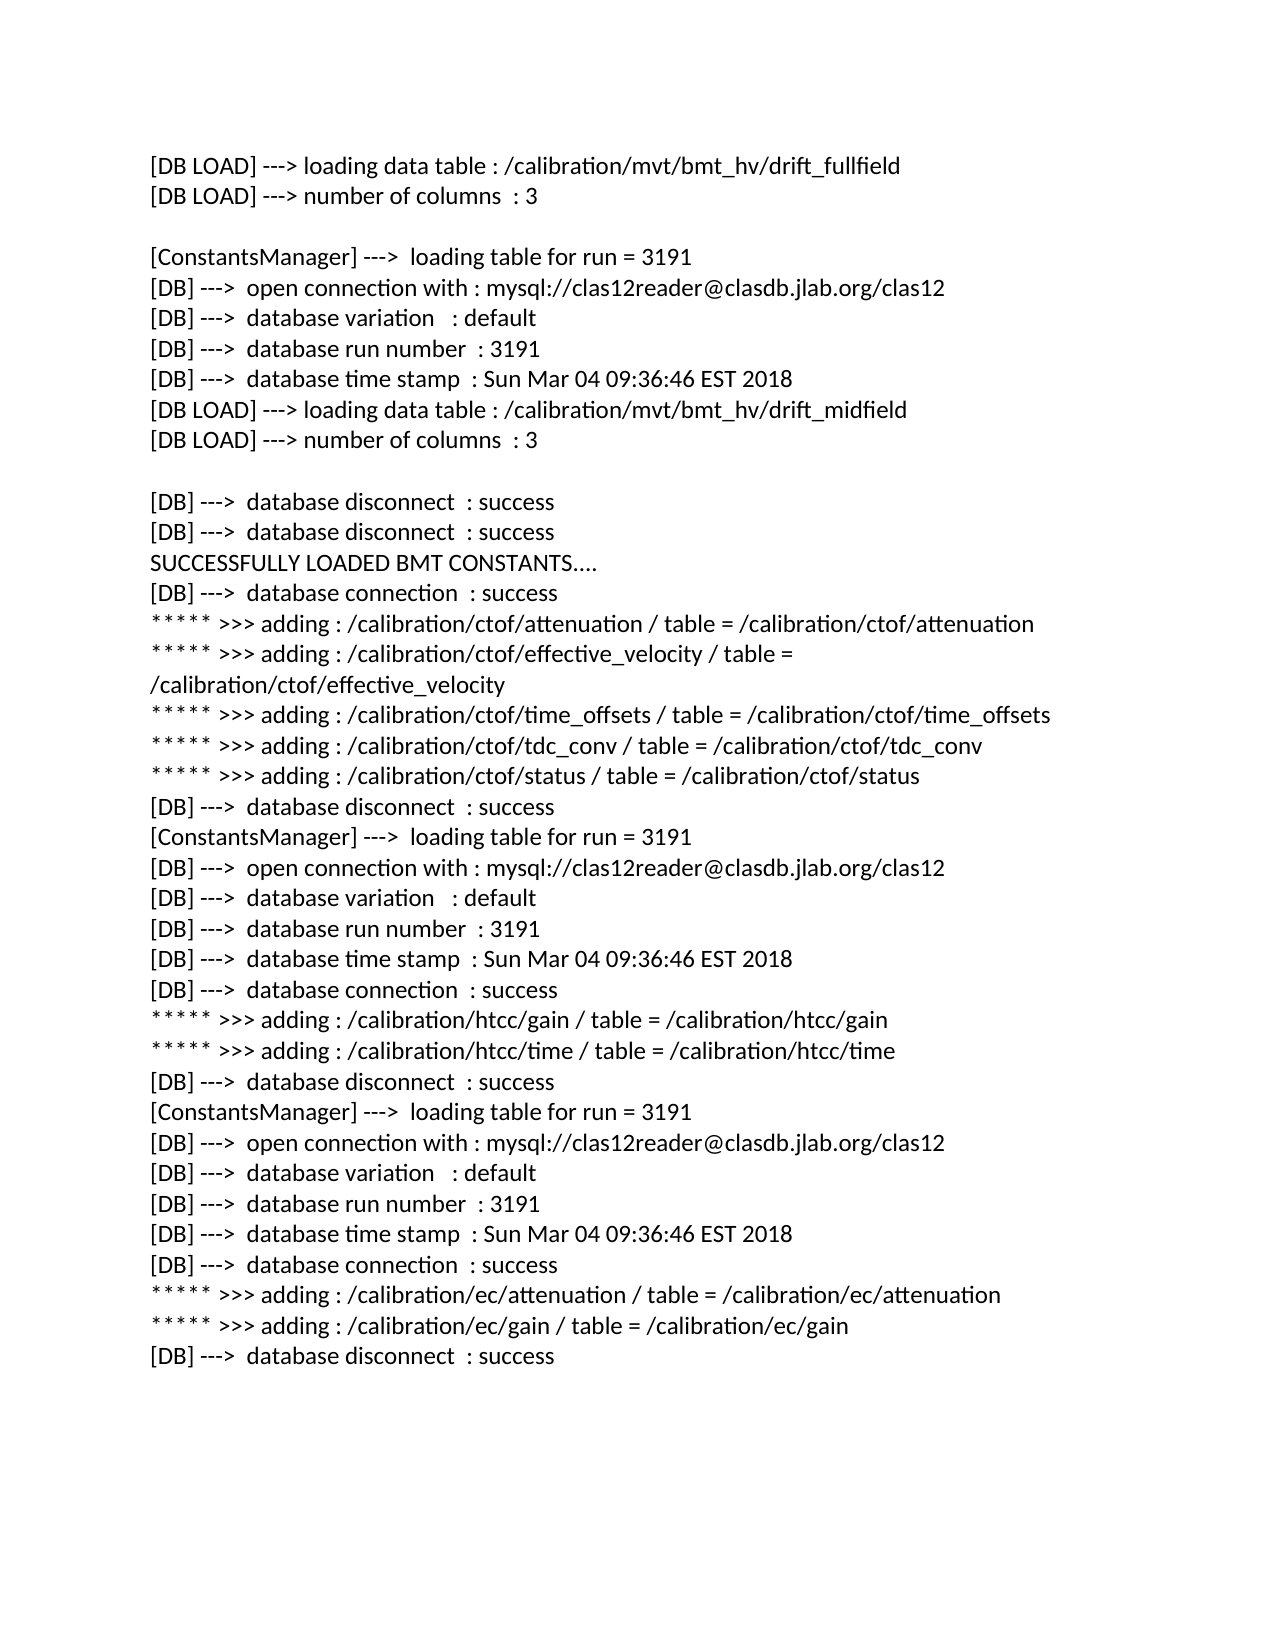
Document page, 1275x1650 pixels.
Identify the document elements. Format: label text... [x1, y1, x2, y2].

text [DB] ---> database time stamp : Sun Mar 04 09:36:46 EST 2018 [150, 1218, 1125, 1249]
text [DB] ---> database time stamp : Sun Mar 04 09:36:46 EST 2018 [150, 943, 1125, 974]
text ***** >>> adding : /calibration/ctof/tdc_conv / table = /calibration/ctof/tdc_conv [150, 730, 1125, 760]
text [DB] ---> database connection : success [150, 974, 1125, 1004]
text ***** >>> adding : /calibration/ec/gain / table = /calibration/ec/gain [150, 1310, 1125, 1340]
text [DB LOAD] ---> number of columns : 3 [150, 425, 1125, 455]
text [DB] ---> database variation : default [150, 1157, 1125, 1188]
text ***** >>> adding : /calibration/ctof/effective_velocity / table = /calibration/ctof/effective_velocity [150, 638, 1125, 699]
text [DB] ---> database disconnect : success [150, 1340, 1125, 1371]
text ***** >>> adding : /calibration/htcc/gain / table = /calibration/htcc/gain [150, 1004, 1125, 1035]
text [DB] ---> database time stamp : Sun Mar 04 09:36:46 EST 2018 [150, 364, 1125, 394]
text [DB] ---> database variation : default [150, 303, 1125, 333]
text ***** >>> adding : /calibration/ctof/attenuation / table = /calibration/ctof/attenuation [150, 608, 1125, 638]
text [DB] ---> open connection with : mysql://clas12reader@clasdb.jlab.org/clas12 [150, 1127, 1125, 1157]
text ***** >>> adding : /calibration/ec/attenuation / table = /calibration/ec/attenuation [150, 1279, 1125, 1310]
text ***** >>> adding : /calibration/ctof/time_offsets / table = /calibration/ctof/time_offsets [150, 699, 1125, 730]
text ***** >>> adding : /calibration/htcc/time / table = /calibration/htcc/time [150, 1035, 1125, 1066]
text [DB] ---> database connection : success [150, 577, 1125, 608]
text [DB] ---> database disconnect : success [150, 486, 1125, 516]
text [DB] ---> database disconnect : success [150, 1066, 1125, 1096]
text [ConstantsManager] ---> loading table for run = 3191 [150, 242, 1125, 272]
text [ConstantsManager] ---> loading table for run = 3191 [150, 821, 1125, 852]
text [DB] ---> database run number : 3191 [150, 1188, 1125, 1218]
text SUCCESSFULLY LOADED BMT CONSTANTS.... [150, 547, 1125, 577]
text [DB] ---> database disconnect : success [150, 791, 1125, 821]
text [DB LOAD] ---> loading data table : /calibration/mvt/bmt_hv/drift_fullfield [150, 150, 1125, 181]
text [DB LOAD] ---> loading data table : /calibration/mvt/bmt_hv/drift_midfield [150, 394, 1125, 425]
text [DB] ---> open connection with : mysql://clas12reader@clasdb.jlab.org/clas12 [150, 272, 1125, 303]
text [DB] ---> database variation : default [150, 882, 1125, 913]
text [DB] ---> database disconnect : success [150, 516, 1125, 547]
text [ConstantsManager] ---> loading table for run = 3191 [150, 1096, 1125, 1127]
text ***** >>> adding : /calibration/ctof/status / table = /calibration/ctof/status [150, 760, 1125, 791]
text [DB LOAD] ---> number of columns : 3 [150, 181, 1125, 211]
text [DB] ---> database run number : 3191 [150, 333, 1125, 364]
text [DB] ---> database connection : success [150, 1249, 1125, 1279]
text [DB] ---> database run number : 3191 [150, 913, 1125, 943]
text [DB] ---> open connection with : mysql://clas12reader@clasdb.jlab.org/clas12 [150, 852, 1125, 882]
